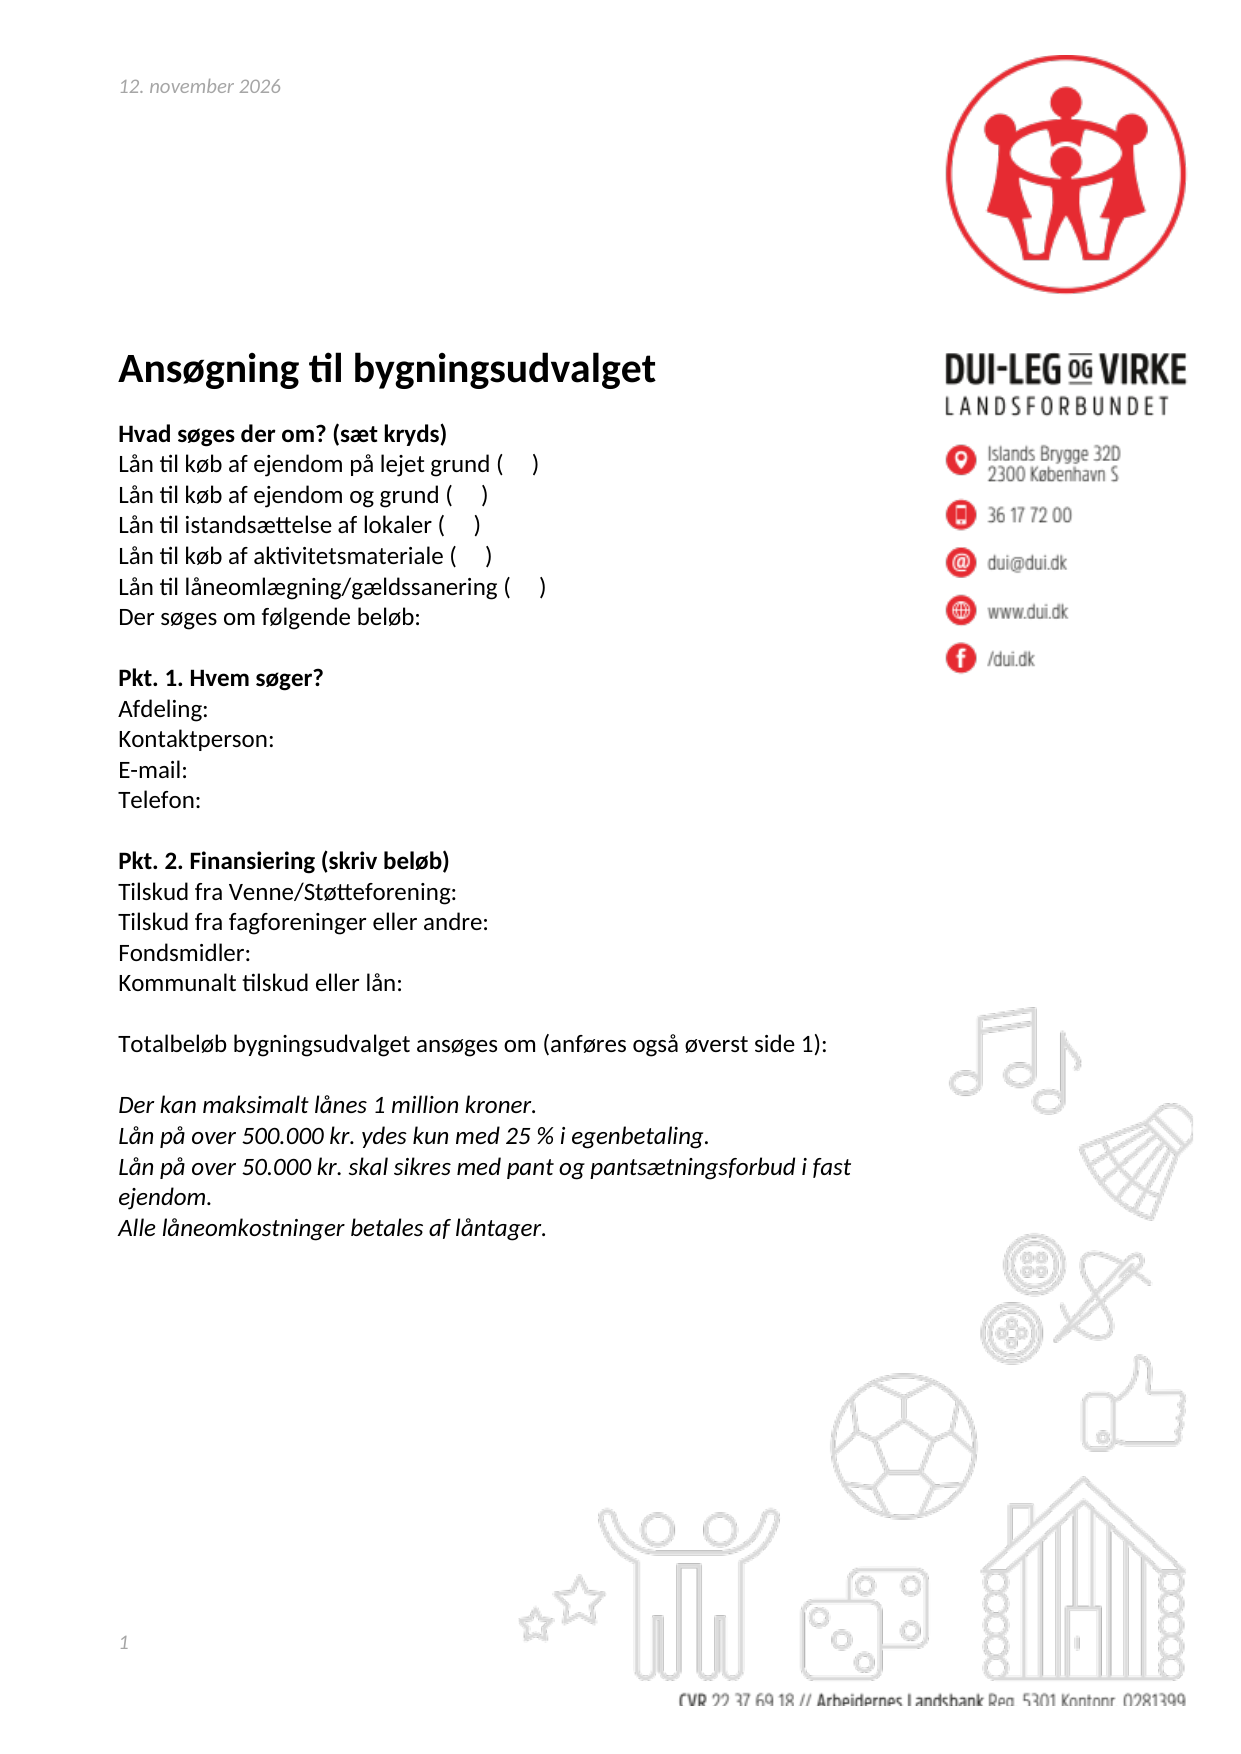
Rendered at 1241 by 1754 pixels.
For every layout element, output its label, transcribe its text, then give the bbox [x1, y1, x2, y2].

text Lån til køb af ejendom på lejet grund ( ) [118, 449, 887, 479]
text Ansøgning til bygningsudvalget [118, 342, 887, 393]
text Telefon: [118, 784, 887, 815]
text Lån til låneomlægning/gældssanering ( ) [118, 571, 887, 601]
text Tilskud fra fagforeninger eller andre: [118, 906, 887, 937]
text Kommunalt tilskud eller lån: [118, 967, 887, 998]
text Der søges om følgende beløb: [118, 601, 887, 632]
text Lån til køb af aktivitetsmateriale ( ) [118, 540, 887, 571]
text Afdeling: [118, 693, 887, 723]
text Alle låneomkostninger betales af låntager. [118, 1212, 887, 1242]
text Lån til istandsættelse af lokaler ( ) [118, 510, 887, 540]
text Hvad søges der om? (sæt kryds) [118, 418, 887, 449]
text Lån til køb af ejendom og grund ( ) [118, 479, 887, 510]
text E-mail: [118, 754, 887, 784]
text Lån på over 500.000 kr. ydes kun med 25 % i egenbetaling. [118, 1120, 887, 1151]
text Totalbeløb bygningsudvalget ansøges om (anføres også øverst side 1): [118, 1028, 887, 1059]
text Pkt. 2. Finansiering (skriv beløb) [118, 845, 887, 876]
text Der kan maksimalt lånes 1 million kroner. [118, 1089, 887, 1120]
text Lån på over 50.000 kr. skal sikres med pant og pantsætningsforbud i fast ejendom. [118, 1151, 887, 1212]
text Fondsmidler: [118, 937, 887, 967]
text Kontaktperson: [118, 723, 887, 754]
text Tilskud fra Venne/Støtteforening: [118, 876, 887, 906]
text Pkt. 1. Hvem søger? [118, 662, 887, 693]
